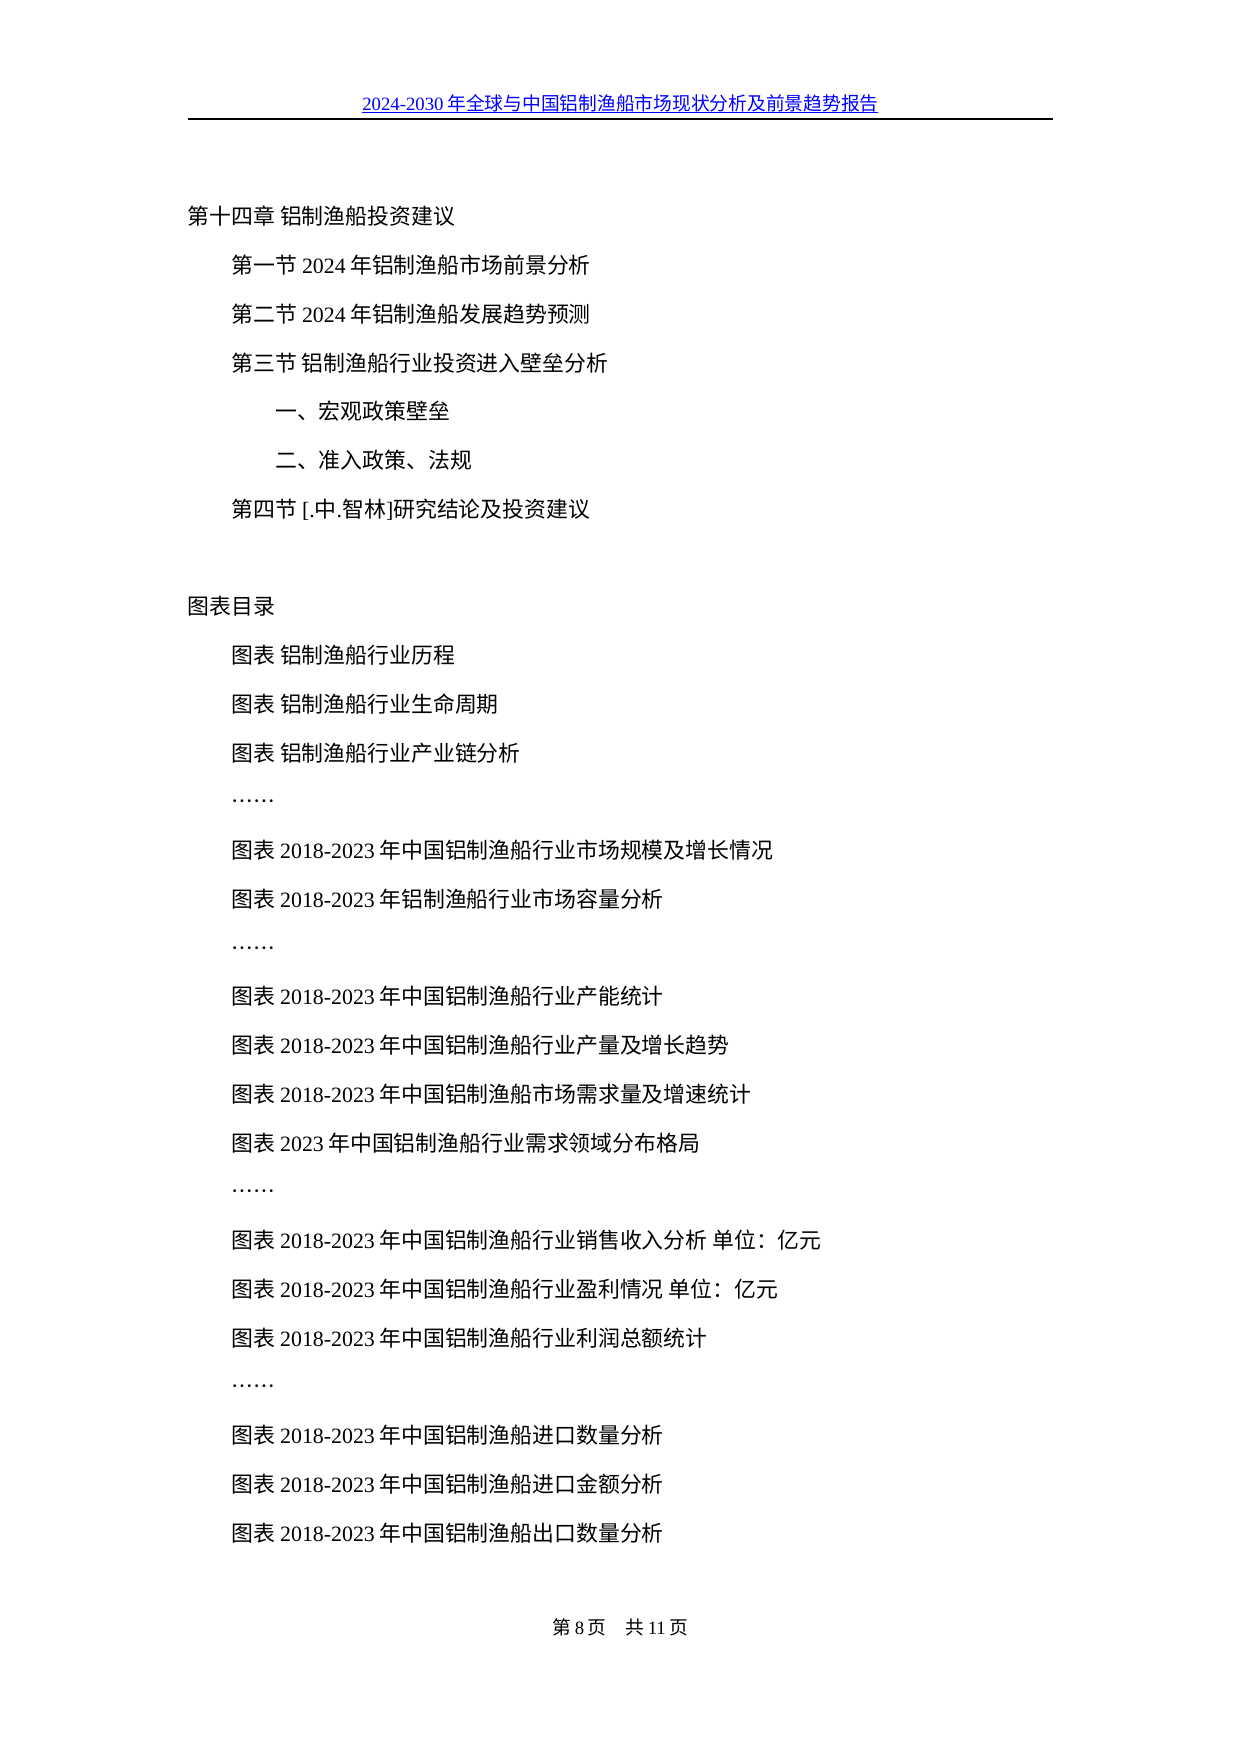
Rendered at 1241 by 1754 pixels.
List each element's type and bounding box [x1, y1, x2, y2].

text [187, 150, 1053, 1548]
